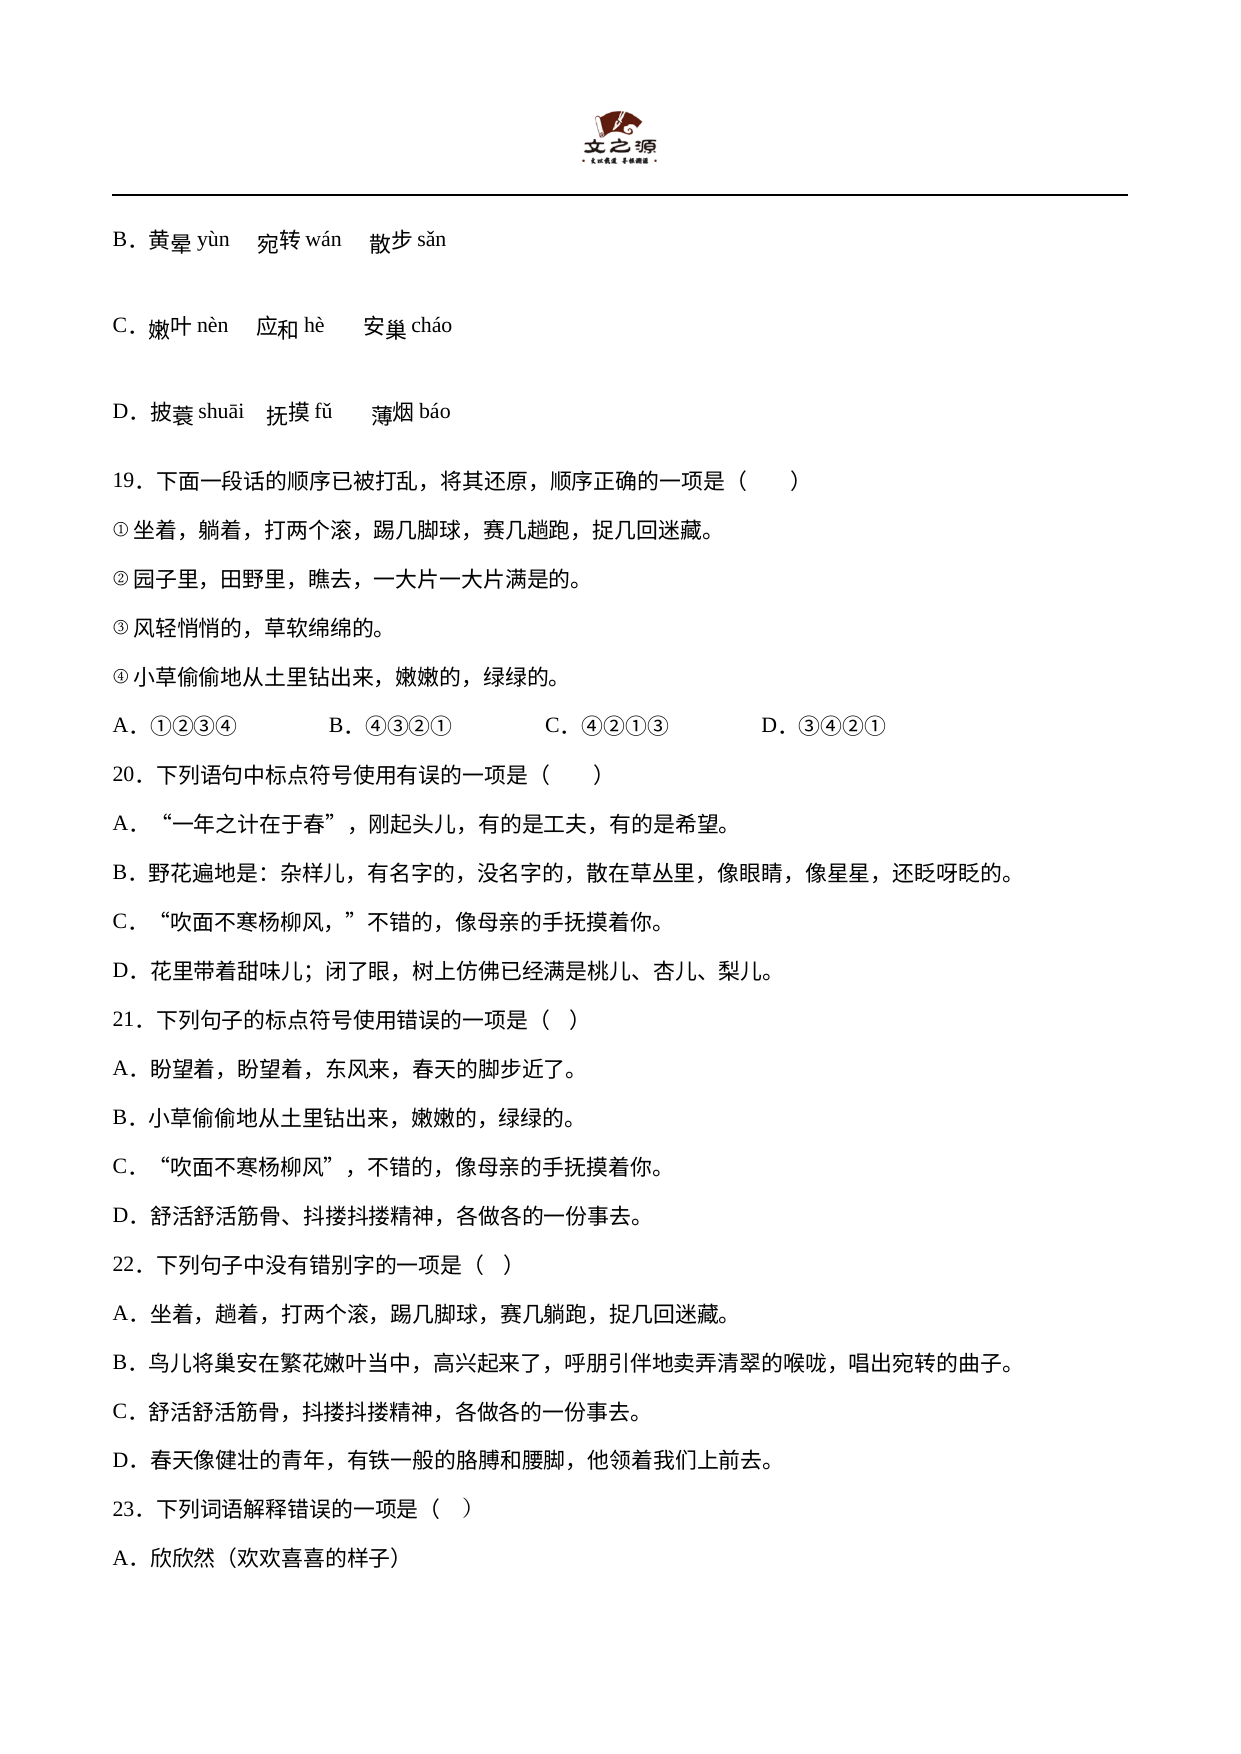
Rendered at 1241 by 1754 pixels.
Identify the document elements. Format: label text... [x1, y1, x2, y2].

text 21．下列句子的标点符号使用错误的一项是（ ） [112, 1002, 1128, 1035]
text ④小草偷偷地从土里钻出来，嫩嫩的，绿绿的。 [112, 659, 1128, 692]
text B．黄晕yùn 宛转wán 散步sǎn [112, 205, 1128, 272]
text B．野花遍地是：杂样儿，有名字的，没名字的，散在草丛里，像眼睛，像星星，还眨呀眨的。 [112, 855, 1128, 888]
text D．花里带着甜味儿；闭了眼，树上仿佛已经满是桃儿、杏儿、梨儿。 [112, 953, 1128, 986]
text C．“吹面不寒杨柳风”，不错的，像母亲的手抚摸着你。 [112, 1149, 1128, 1182]
text 22．下列句子中没有错别字的一项是（ ） [112, 1247, 1128, 1280]
text D．舒活舒活筋骨、抖搂抖搂精神，各做各的一份事去。 [112, 1198, 1128, 1231]
text B．鸟儿将巢安在繁花嫩叶当中，高兴起来了，呼朋引伴地卖弄清翠的喉咙，唱出宛转的曲子。 [112, 1345, 1128, 1378]
text D．披蓑shuāi 抚摸fǔ 薄烟báo [112, 377, 1128, 444]
text ③风轻悄悄的，草软绵绵的。 [112, 610, 1128, 643]
text ①坐着，躺着，打两个滚，踢几脚球，赛几趟跑，捉几回迷藏。 [112, 512, 1128, 546]
picture [543, 88, 698, 192]
text C．嫩叶nèn 应和hè 安巢cháo [112, 291, 1128, 358]
text B．小草偷偷地从土里钻出来，嫩嫩的，绿绿的。 [112, 1100, 1128, 1133]
text C．“吹面不寒杨柳风，”不错的，像母亲的手抚摸着你。 [112, 904, 1128, 937]
text 19．下面一段话的顺序已被打乱，将其还原，顺序正确的一项是（ ） [112, 463, 1128, 497]
text A．坐着，趟着，打两个滚，踢几脚球，赛几躺跑，捉几回迷藏。 [112, 1296, 1128, 1329]
text C．舒活舒活筋骨，抖搂抖搂精神，各做各的一份事去。 [112, 1394, 1128, 1427]
text ②园子里，田野里，瞧去，一大片一大片满是的。 [112, 561, 1128, 594]
text A．欣欣然（欢欢喜喜的样子） [112, 1541, 1128, 1574]
text 20．下列语句中标点符号使用有误的一项是（ ） [112, 757, 1128, 790]
text A．“一年之计在于春”，刚起头儿，有的是工夫，有的是希望。 [112, 806, 1128, 839]
text D．春天像健壮的青年，有铁一般的胳膊和腰脚，他领着我们上前去。 [112, 1443, 1128, 1476]
text 23．下列词语解释错误的一项是（ ） [112, 1492, 1128, 1525]
text A．盼望着，盼望着，东风来，春天的脚步近了。 [112, 1051, 1128, 1084]
text A．①②③④ B．④③②① C．④②①③ D．③④②① [112, 708, 1128, 741]
